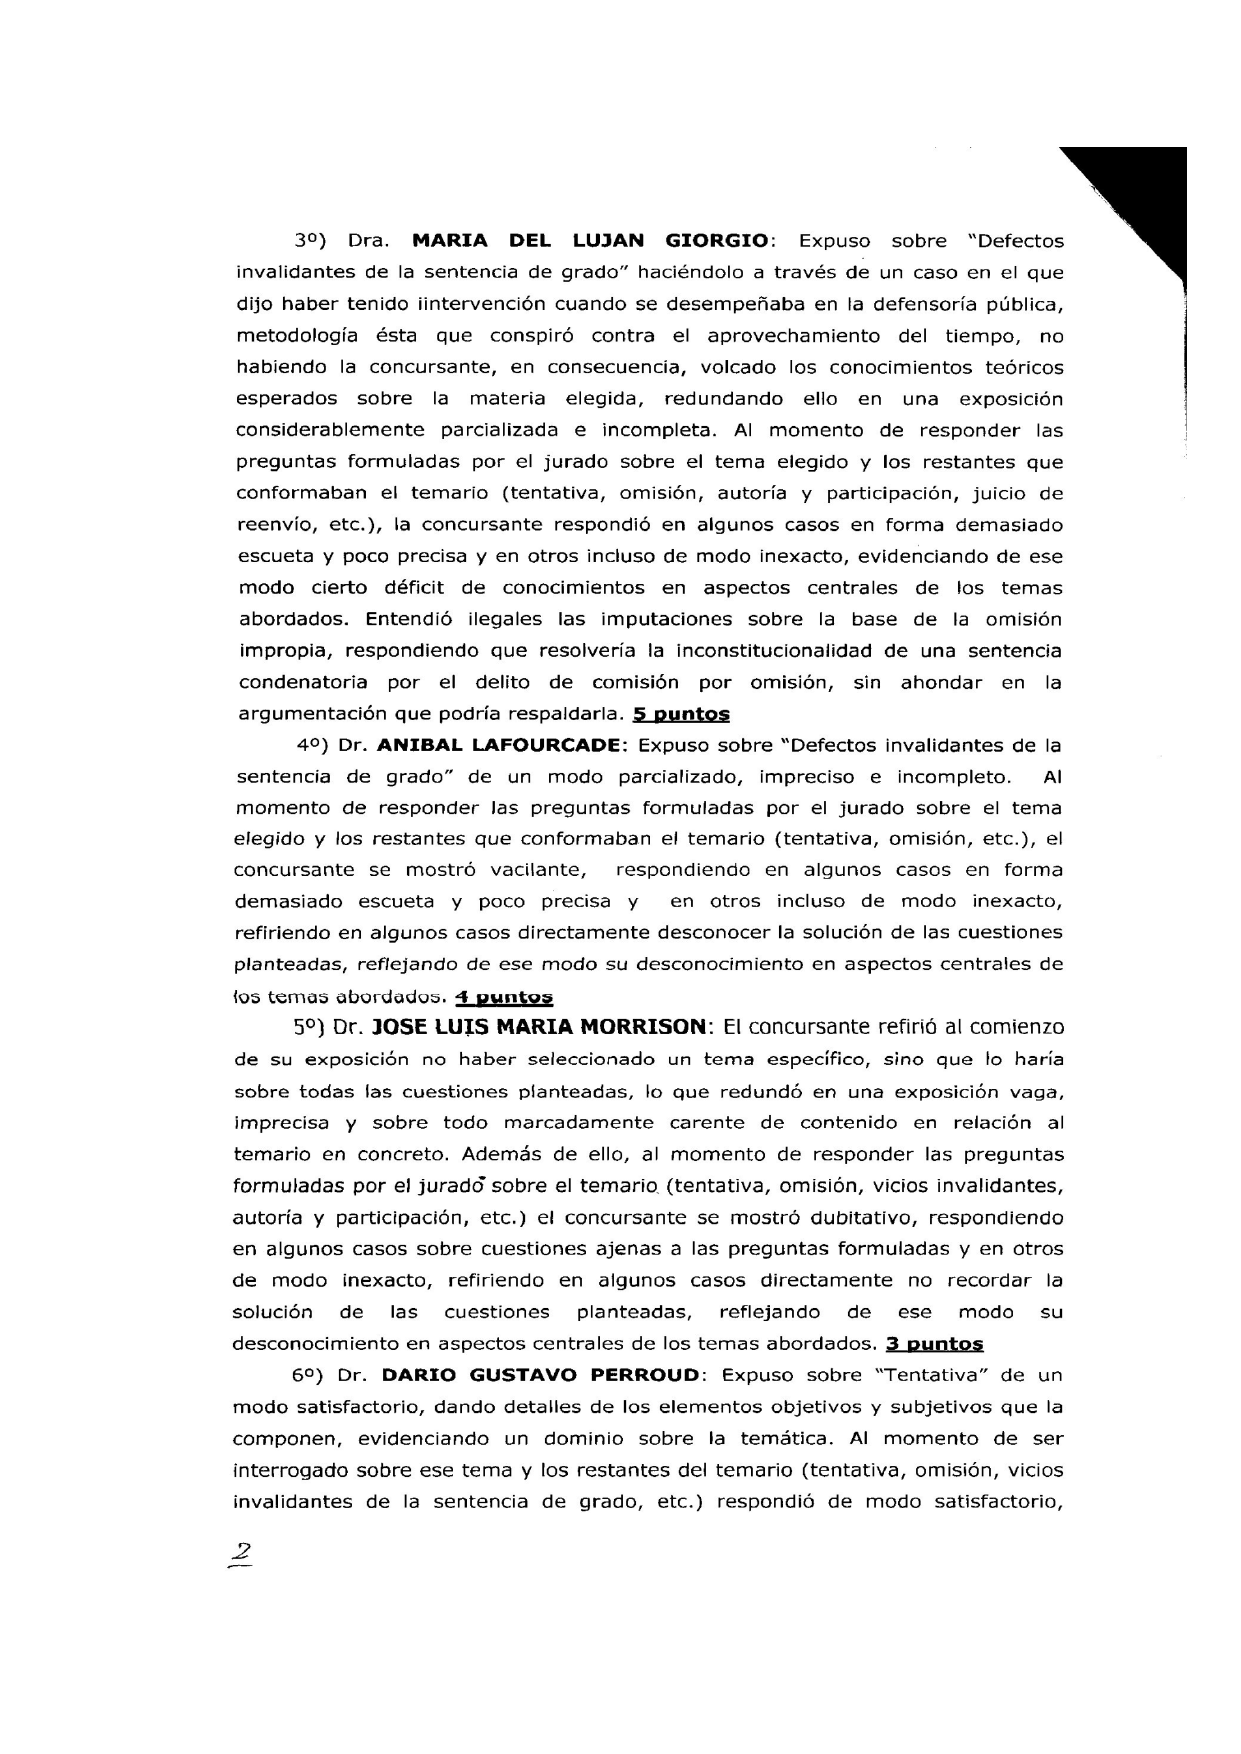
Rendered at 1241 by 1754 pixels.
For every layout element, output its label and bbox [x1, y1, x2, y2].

picture [177, 147, 1187, 1604]
